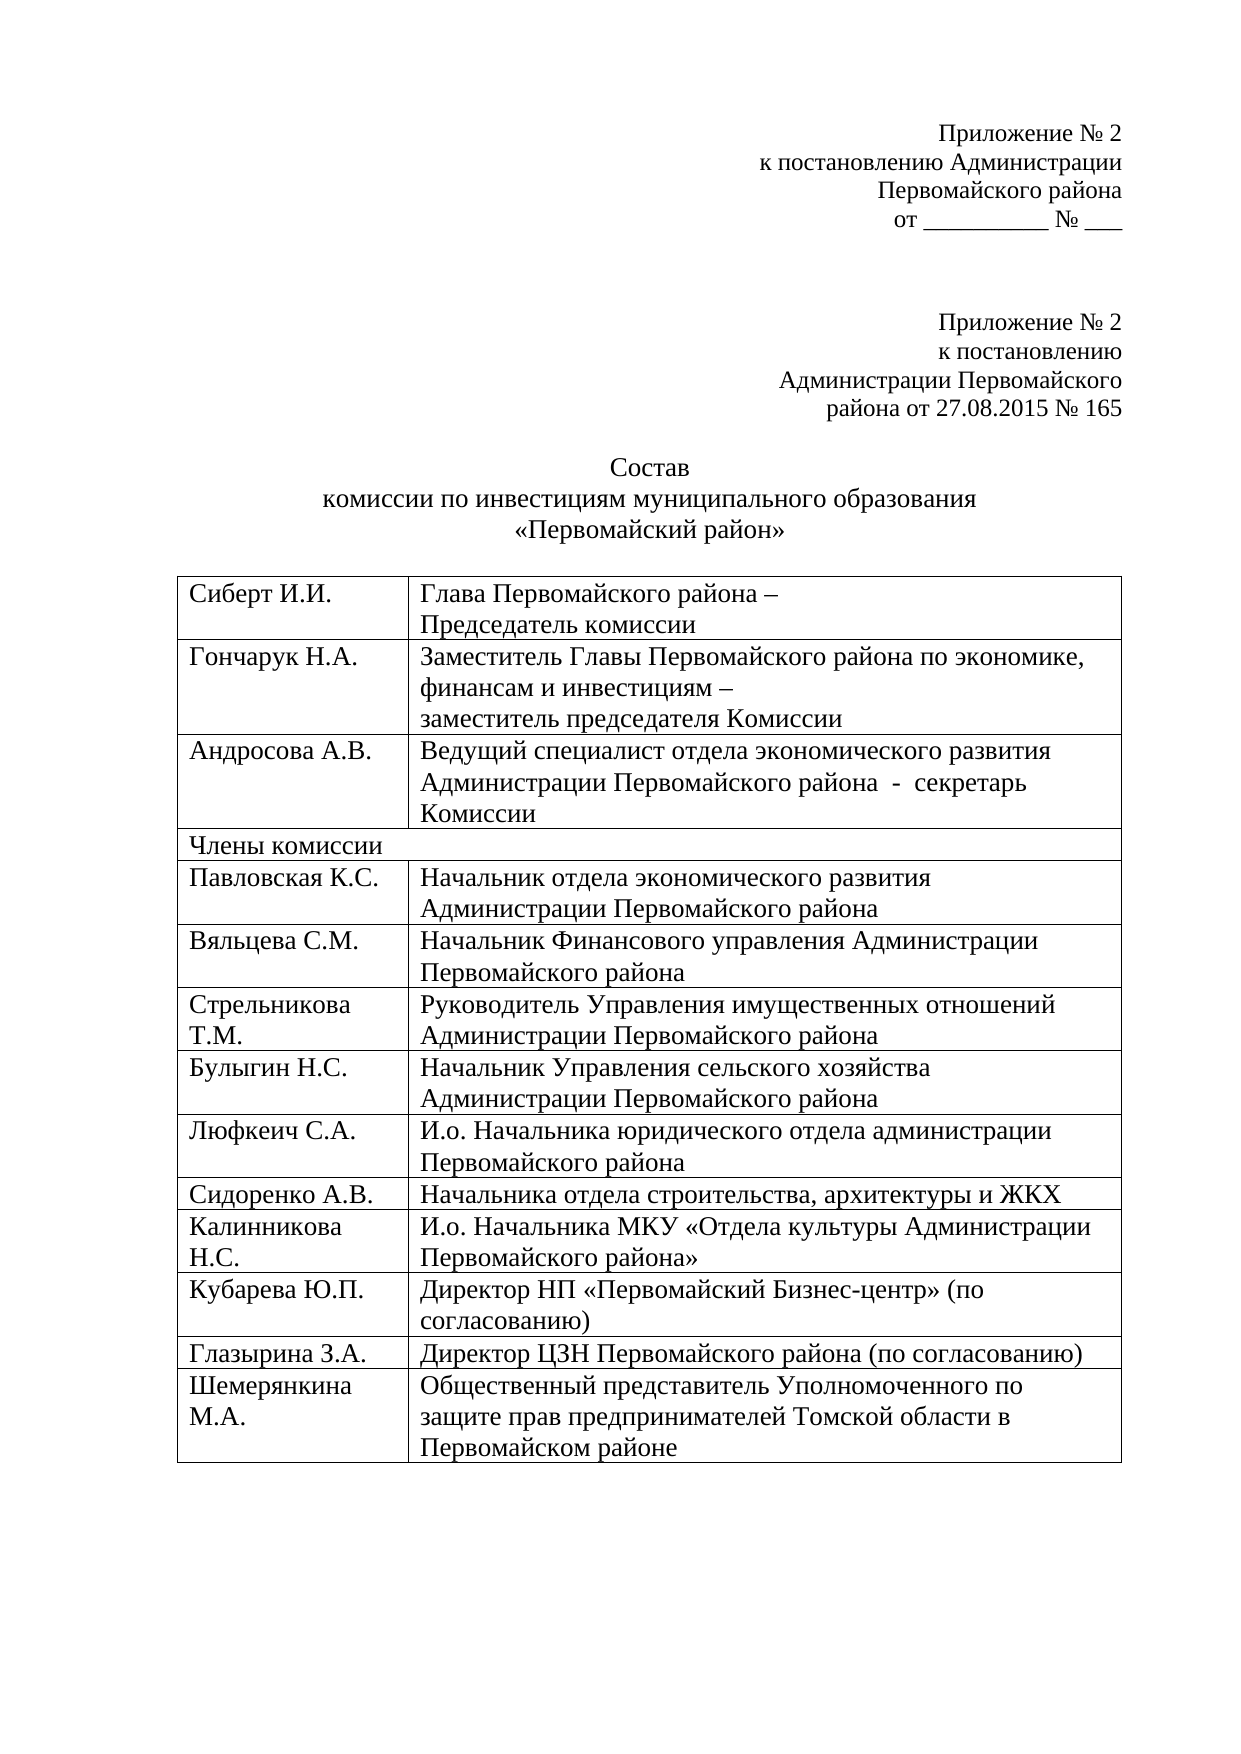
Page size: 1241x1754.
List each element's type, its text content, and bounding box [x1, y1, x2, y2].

table_cell Начальник Финансового управления Администрации Первомайского района [409, 925, 1121, 987]
table_cell Начальник Управления сельского хозяйства Администрации Первомайского района [409, 1051, 1121, 1113]
table_cell Директор НП «Первомайский Бизнес-центр» (по согласованию) [409, 1273, 1121, 1336]
table_cell Руководитель Управления имущественных отношений Администрации Первомайского района [409, 988, 1121, 1050]
table_cell Андросова А.В. [178, 735, 408, 828]
table_cell Ведущий специалист отдела экономического развития Администрации Первомайского района - секретарь Комиссии [409, 735, 1121, 828]
table_cell Павловская К.С. [178, 861, 408, 923]
table_cell Глазырина З.А. [178, 1337, 408, 1368]
table_cell Директор ЦЗН Первомайского района (по согласованию) [409, 1337, 1121, 1368]
table_cell И.о. Начальника юридического отдела администрации Первомайского района [409, 1115, 1121, 1177]
table_cell И.о. Начальника МКУ «Отдела культуры Администрации Первомайского района» [409, 1210, 1121, 1272]
text к постановлению Администрации Первомайского района от 27.08.2015 № 165 [768, 336, 1122, 422]
table_cell Начальник отдела экономического развития Администрации Первомайского района [409, 861, 1121, 923]
text Состав [177, 451, 1122, 482]
table_cell Заместитель Главы Первомайского района по экономике, финансам и инвестициям – заместитель председателя Комиссии [409, 640, 1121, 733]
table_cell Кубарева Ю.П. [178, 1273, 408, 1336]
table_cell Вяльцева С.М. [178, 925, 408, 987]
table_cell Калинникова Н.С. [178, 1210, 408, 1272]
table_cell Члены комиссии [178, 829, 1121, 860]
table_cell Люфкеич С.А. [178, 1115, 408, 1177]
table_cell Общественный представитель Уполномоченного по защите прав предпринимателей Томской области в Первомайском районе [409, 1369, 1121, 1462]
table_cell Стрельникова Т.М. [178, 988, 408, 1050]
text Приложение № 2 [768, 118, 1122, 147]
table_cell Начальника отдела строительства, архитектуры и ЖКХ [409, 1178, 1121, 1209]
table_header Сиберт И.И. [178, 577, 408, 639]
text Приложение № 2 [768, 307, 1122, 336]
table_cell Гончарук Н.А. [178, 640, 408, 733]
table_cell Шемерянкина М.А. [178, 1369, 408, 1462]
text комиссии по инвестициям муниципального образования [177, 482, 1122, 513]
table_header Глава Первомайского района – Председатель комиссии [409, 577, 1121, 639]
text к постановлению Администрации Первомайского района [709, 147, 1122, 204]
table_cell Сидоренко А.В. [178, 1178, 408, 1209]
text от __________ № ___ [709, 204, 1122, 233]
table_cell Булыгин Н.С. [178, 1051, 408, 1113]
text «Первомайский район» [177, 513, 1122, 544]
